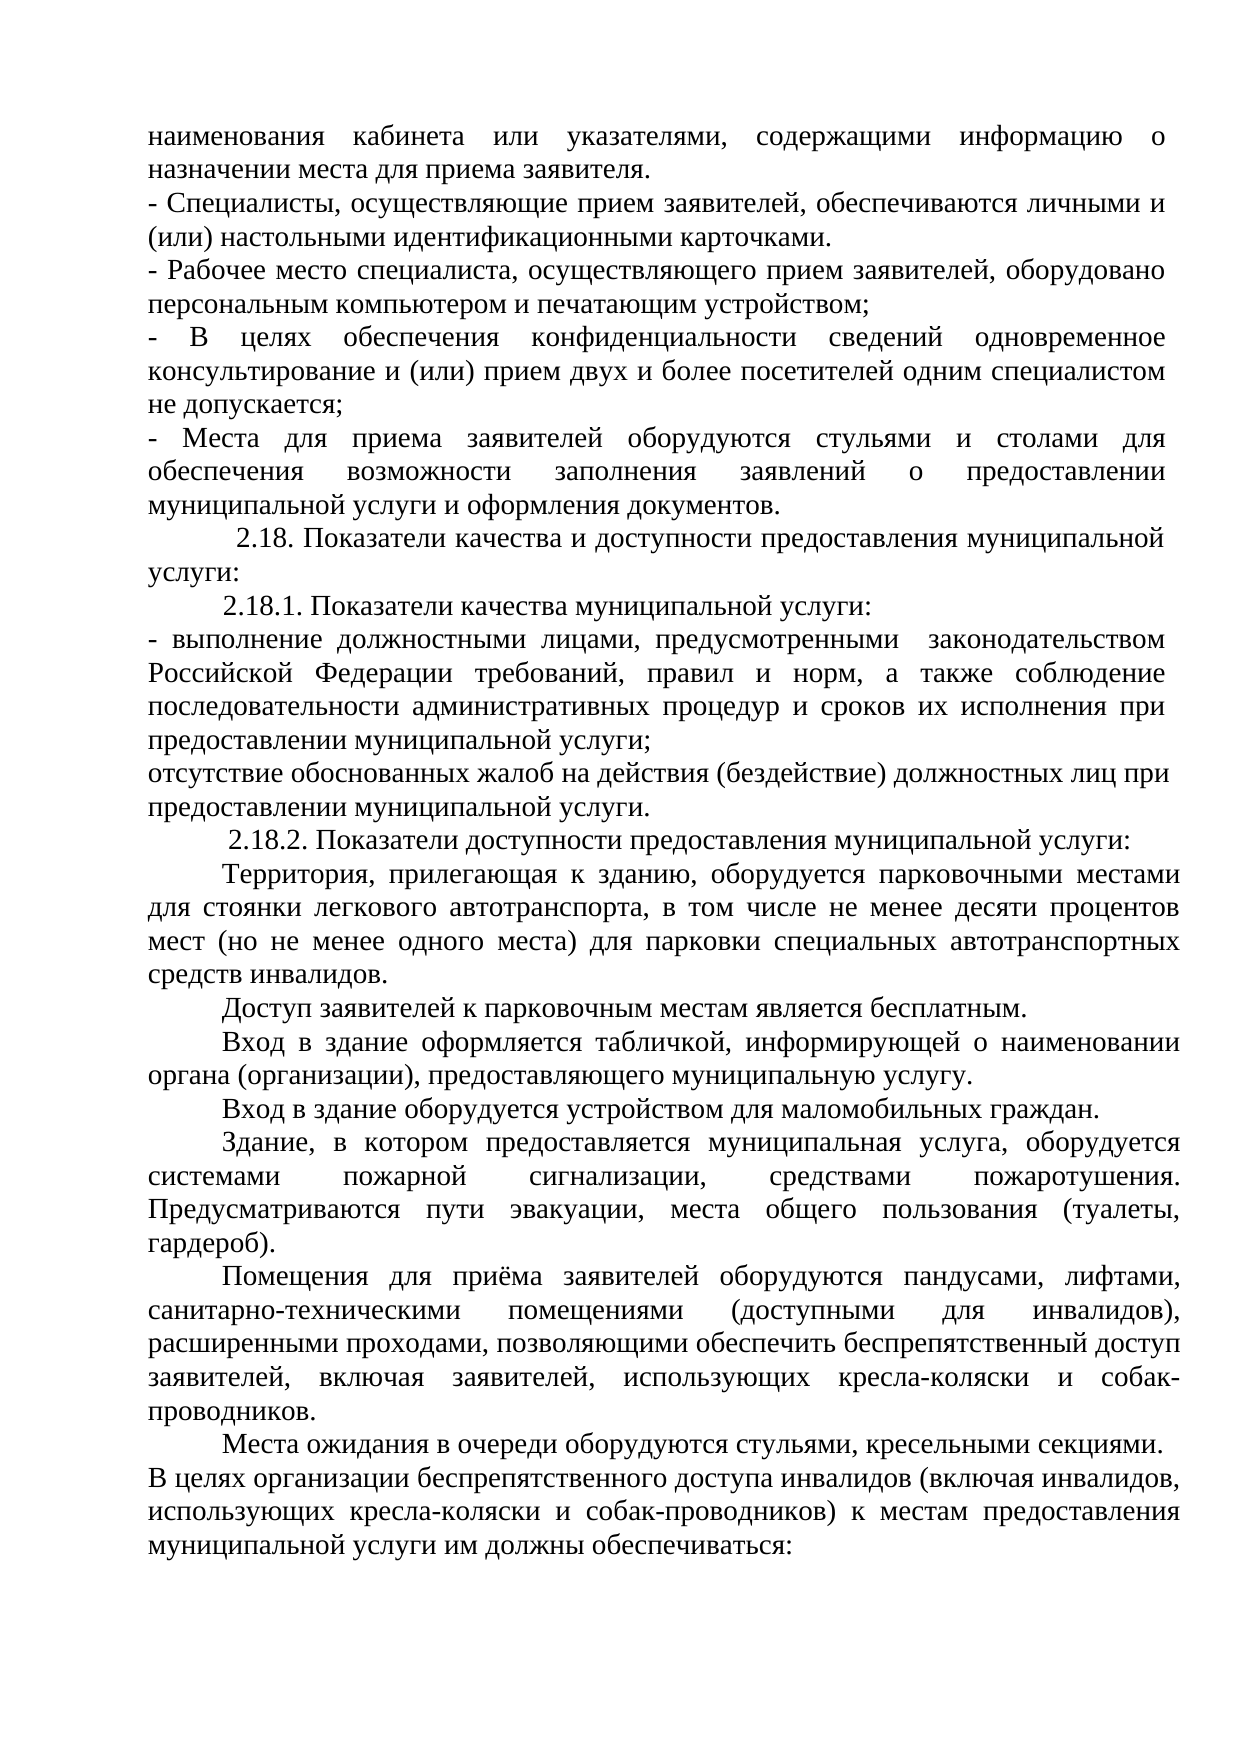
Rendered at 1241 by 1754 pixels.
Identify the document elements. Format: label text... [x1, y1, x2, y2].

text Территория, прилегающая к зданию, оборудуется парковочными местами для стоянки легкового автотранспорта, в том числе не менее десяти процентов мест (но не менее одного места) для парковки специальных автотранспортных средств инвалидов. [148, 856, 1181, 990]
text - Специалисты, осуществляющие прием заявителей, обеспечиваются личными и (или) настольными идентификационными карточками. [148, 185, 1166, 252]
text Места ожидания в очереди оборудуются стульями, кресельными секциями. [148, 1426, 1181, 1460]
text Помещения для приёма заявителей оборудуются пандусами, лифтами, санитарно-техническими помещениями (доступными для инвалидов), расширенными проходами, позволяющими обеспечить беспрепятственный доступ заявителей, включая заявителей, использующих кресла-коляски и собак-проводников. [148, 1258, 1181, 1426]
text В целях организации беспрепятственного доступа инвалидов (включая инвалидов, использующих кресла-коляски и собак-проводников) к местам предоставления муниципальной услуги им должны обеспечиваться: [148, 1460, 1181, 1560]
text отсутствие обоснованных жалоб на действия (бездействие) должностных лиц при предоставлении муниципальной услуги. [148, 755, 1181, 822]
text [148, 118, 1166, 185]
text - Рабочее место специалиста, осуществляющего прием заявителей, оборудовано персональным компьютером и печатающим устройством; [148, 252, 1166, 319]
text 2.18.1. Показатели качества муниципальной услуги: [223, 588, 1166, 621]
text - В целях обеспечения конфиденциальности сведений одновременное консультирование и (или) прием двух и более посетителей одним специалистом не допускается; [148, 319, 1166, 420]
text 2.18. Показатели качества и доступности предоставления муниципальной услуги: [148, 521, 1166, 588]
text Вход в здание оформляется табличкой, информирующей о наименовании органа (организации), предоставляющего муниципальную услугу. [148, 1024, 1181, 1091]
text Вход в здание оборудуется устройством для маломобильных граждан. [148, 1091, 1181, 1124]
text - выполнение должностными лицами, предусмотренными законодательством Российской Федерации требований, правил и норм, а также соблюдение последовательности административных процедур и сроков их исполнения при предоставлении муниципальной услуги; [148, 621, 1166, 755]
text - Места для приема заявителей оборудуются стульями и столами для обеспечения возможности заполнения заявлений о предоставлении муниципальной услуги и оформления документов. [148, 420, 1166, 521]
text 2.18.2. Показатели доступности предоставления муниципальной услуги: [148, 822, 1181, 856]
text Здание, в котором предоставляется муниципальная услуга, оборудуется системами пожарной сигнализации, средствами пожаротушения. Предусматриваются пути эвакуации, места общего пользования (туалеты, гардероб). [148, 1124, 1181, 1258]
text Доступ заявителей к парковочным местам является бесплатным. [148, 990, 1181, 1024]
